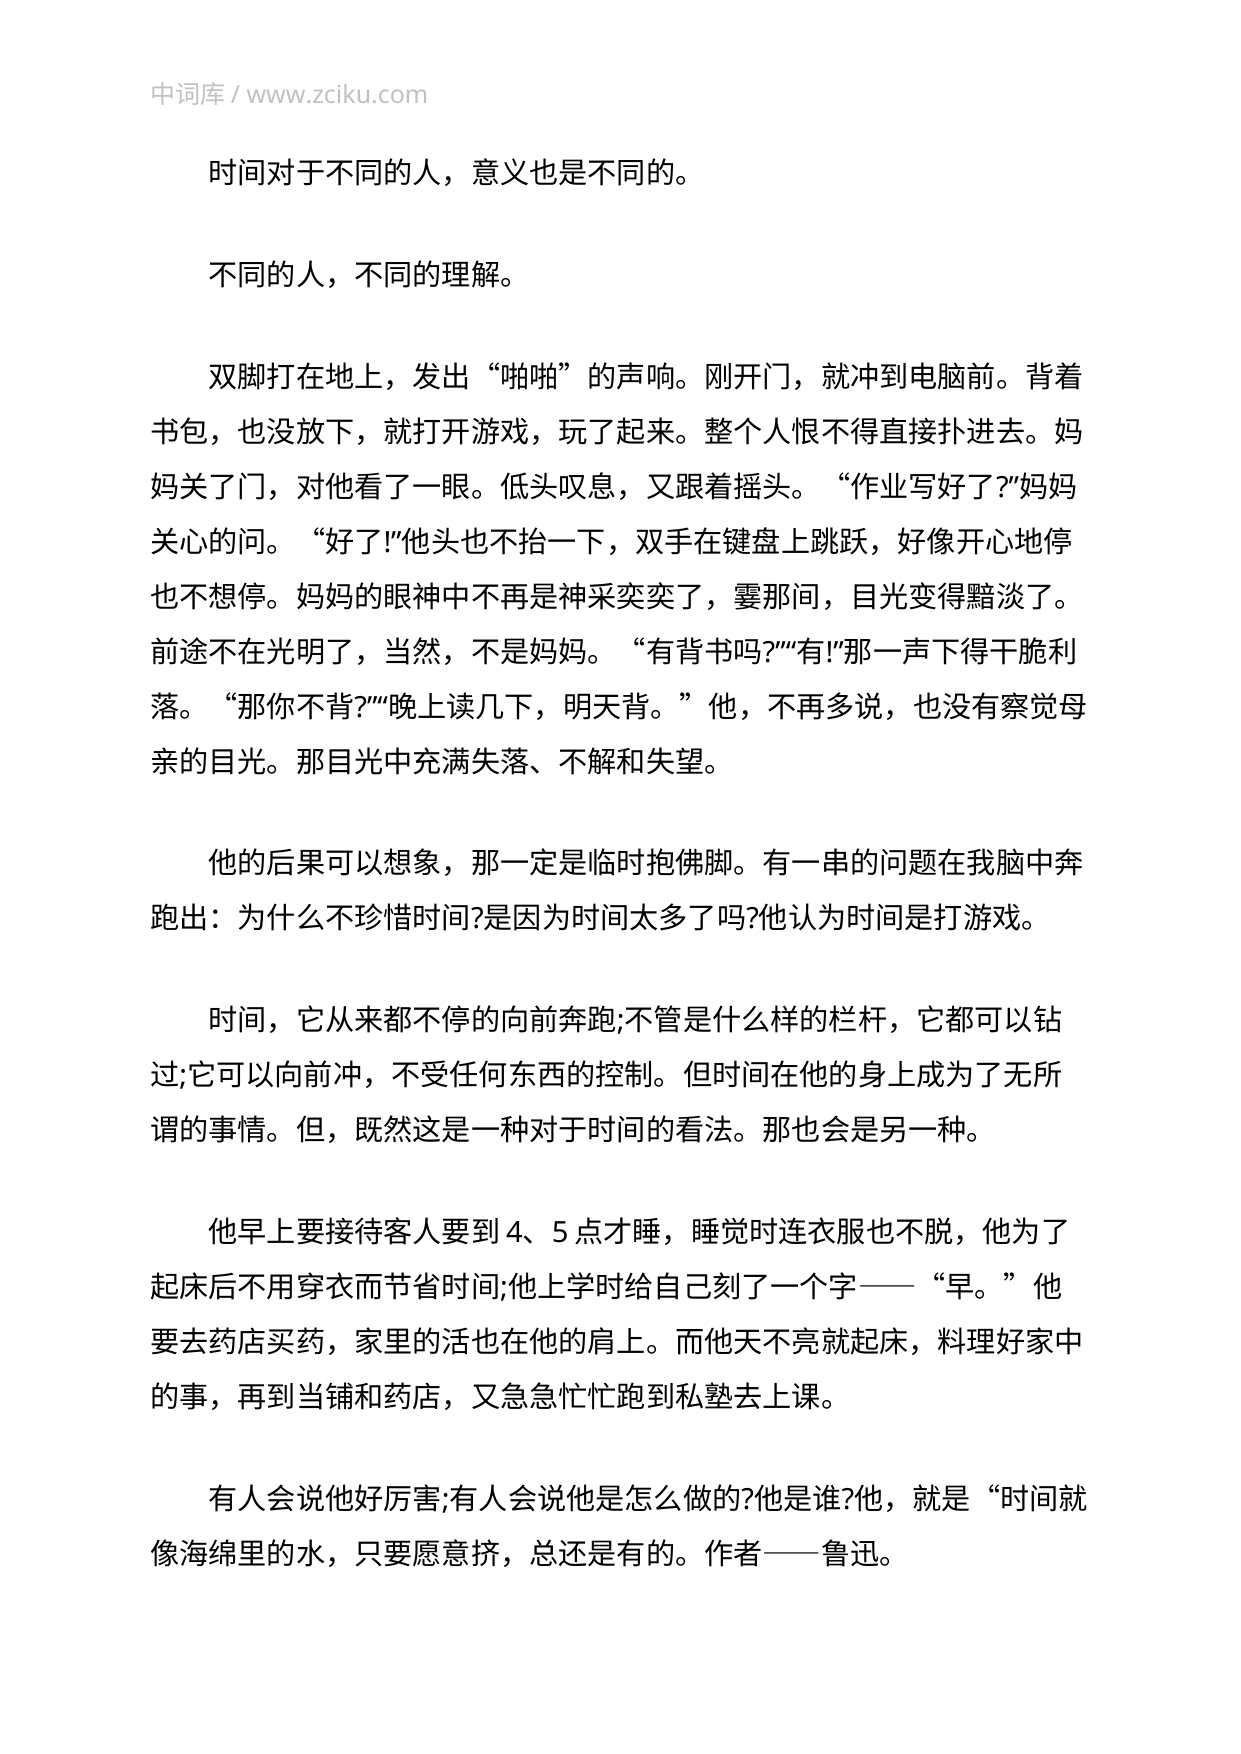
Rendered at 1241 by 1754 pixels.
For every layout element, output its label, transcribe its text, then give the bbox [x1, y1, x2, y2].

text 双脚打在地上，发出“啪啪”的声响。刚开门，就冲到电脑前。背着书包，也没放下，就打开游戏，玩了起来。整个人恨不得直接扑进去。妈妈关了门，对他看了一眼。低头叹息，又跟着摇头。“作业写好了?”妈妈关心的问。“好了!”他头也不抬一下，双手在键盘上跳跃，好像开心地停也不想停。妈妈的眼神中不再是神采奕奕了，霎那间，目光变得黯淡了。前途不在光明了，当然，不是妈妈。“有背书吗?”“有!”那一声下得干脆利落。“那你不背?”“晚上读几下，明天背。”他，不再多说，也没有察觉母亲的目光。那目光中充满失落、不解和失望。 [150, 353, 1090, 781]
text 他早上要接待客人要到4、5点才睡，睡觉时连衣服也不脱，他为了起床后不用穿衣而节省时间;他上学时给自己刻了一个字——“早。”他要去药店买药，家里的活也在他的肩上。而他天不亮就起床，料理好家中的事，再到当铺和药店，又急急忙忙跑到私塾去上课。 [150, 1209, 1090, 1416]
text 时间对于不同的人，意义也是不同的。 [150, 150, 1090, 192]
text 他的后果可以想象，那一定是临时抱佛脚。有一串的问题在我脑中奔跑出：为什么不珍惜时间?是因为时间太多了吗?他认为时间是打游戏。 [150, 840, 1090, 937]
text 不同的人，不同的理解。 [150, 252, 1090, 294]
text 时间，它从来都不停的向前奔跑;不管是什么样的栏杆，它都可以钻过;它可以向前冲，不受任何东西的控制。但时间在他的身上成为了无所谓的事情。但，既然这是一种对于时间的看法。那也会是另一种。 [150, 997, 1090, 1149]
text 有人会说他好厉害;有人会说他是怎么做的?他是谁?他，就是“时间就像海绵里的水，只要愿意挤，总还是有的。作者——鲁迅。 [150, 1475, 1090, 1573]
